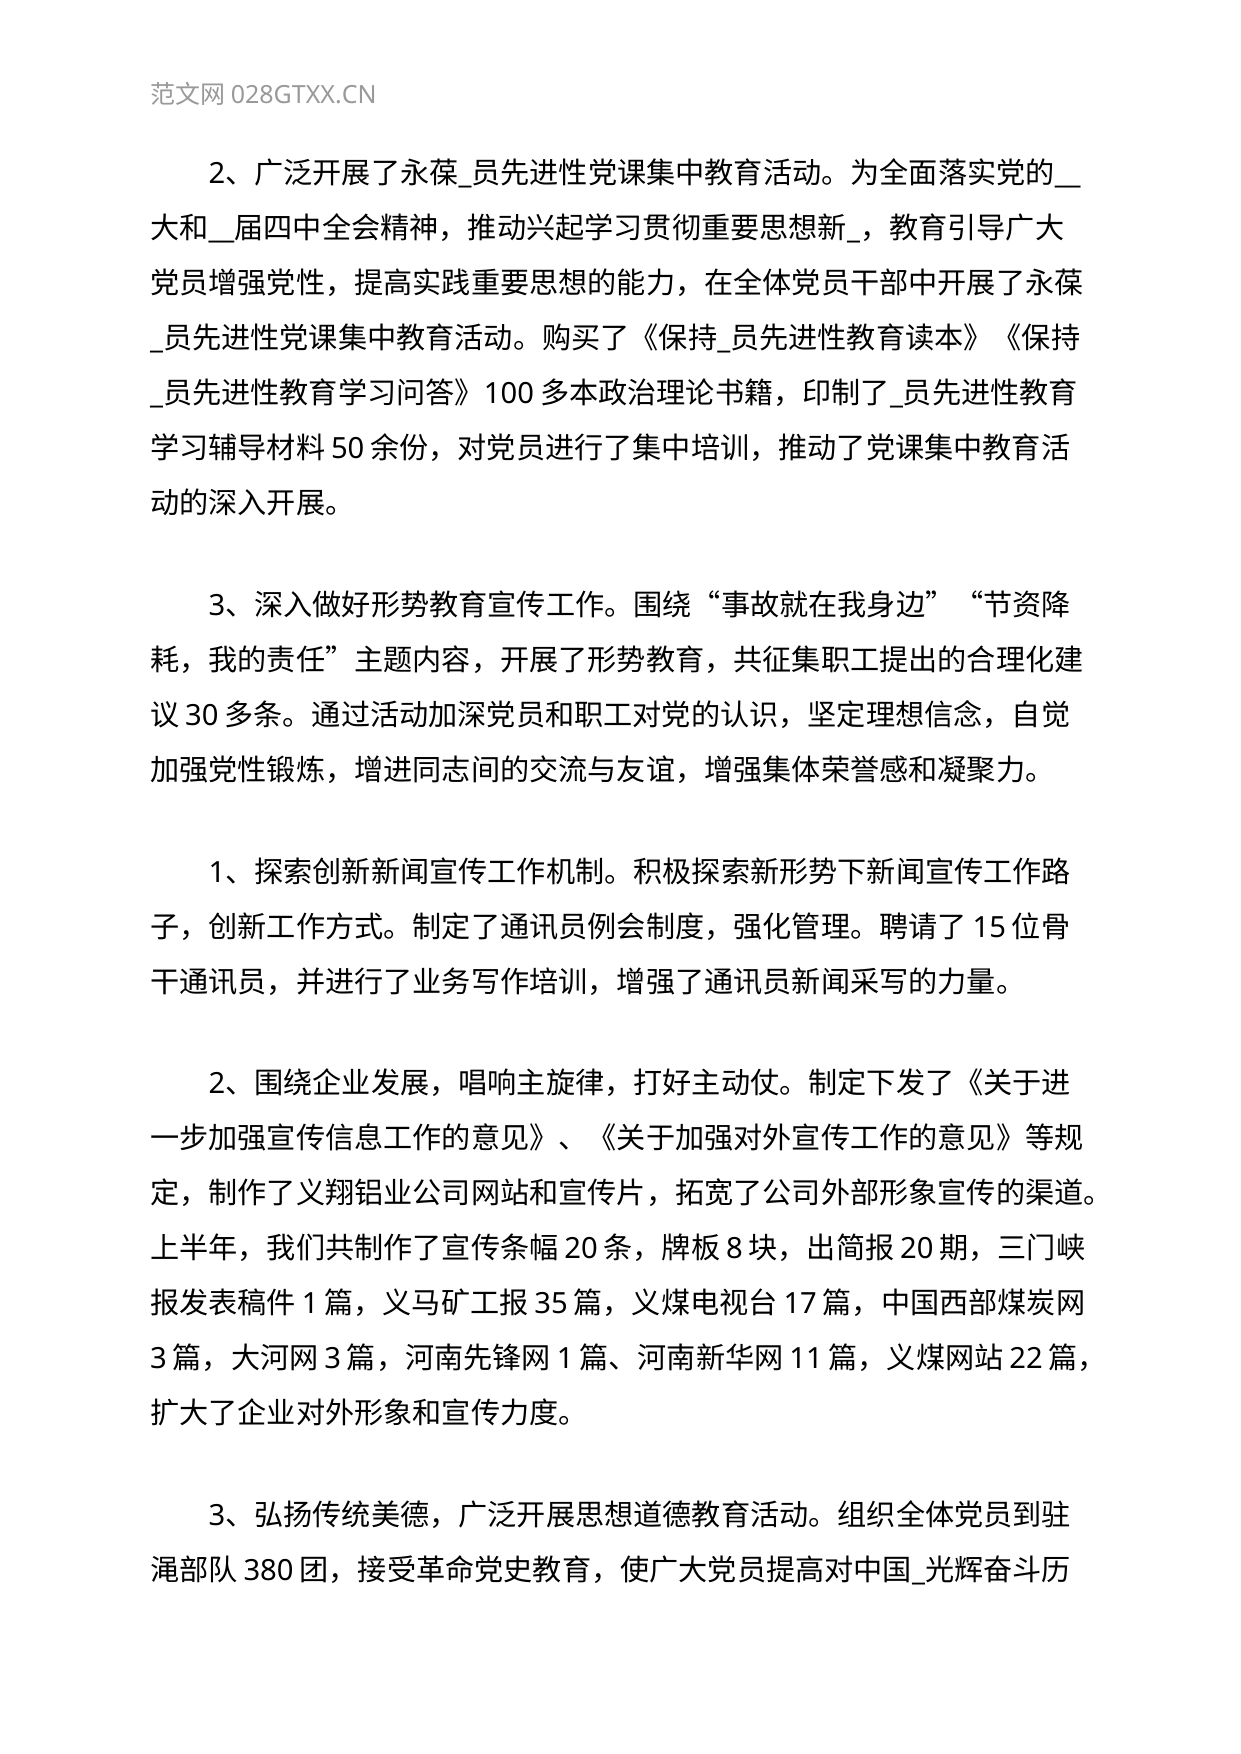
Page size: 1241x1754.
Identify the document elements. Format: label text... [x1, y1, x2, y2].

text 2、广泛开展了永葆_员先进性党课集中教育活动。为全面落实党的__大和__届四中全会精神，推动兴起学习贯彻重要思想新_，教育引导广大党员增强党性，提高实践重要思想的能力，在全体党员干部中开展了永葆_员先进性党课集中教育活动。购买了《保持_员先进性教育读本》《保持_员先进性教育学习问答》100多本政治理论书籍，印制了_员先进性教育学习辅导材料50余份，对党员进行了集中培训，推动了党课集中教育活动的深入开展。 [150, 150, 1090, 522]
text 2、围绕企业发展，唱响主旋律，打好主动仗。制定下发了《关于进一步加强宣传信息工作的意见》、《关于加强对外宣传工作的意见》等规定，制作了义翔铝业公司网站和宣传片，拓宽了公司外部形象宣传的渠道。上半年，我们共制作了宣传条幅20条，牌板8块，出简报20期，三门峡报发表稿件1篇，义马矿工报35篇，义煤电视台17篇，中国西部煤炭网3篇，大河网3篇，河南先锋网1篇、河南新华网11篇，义煤网站22篇，扩大了企业对外形象和宣传力度。 [150, 1060, 1090, 1432]
text 3、深入做好形势教育宣传工作。围绕“事故就在我身边”“节资降耗，我的责任”主题内容，开展了形势教育，共征集职工提出的合理化建议30多条。通过活动加深党员和职工对党的认识，坚定理想信念，自觉加强党性锻炼，增进同志间的交流与友谊，增强集体荣誉感和凝聚力。 [150, 582, 1090, 789]
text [150, 1492, 1090, 1589]
text 1、探索创新新闻宣传工作机制。积极探索新形势下新闻宣传工作路子，创新工作方式。制定了通讯员例会制度，强化管理。聘请了15位骨干通讯员，并进行了业务写作培训，增强了通讯员新闻采写的力量。 [150, 848, 1090, 1001]
